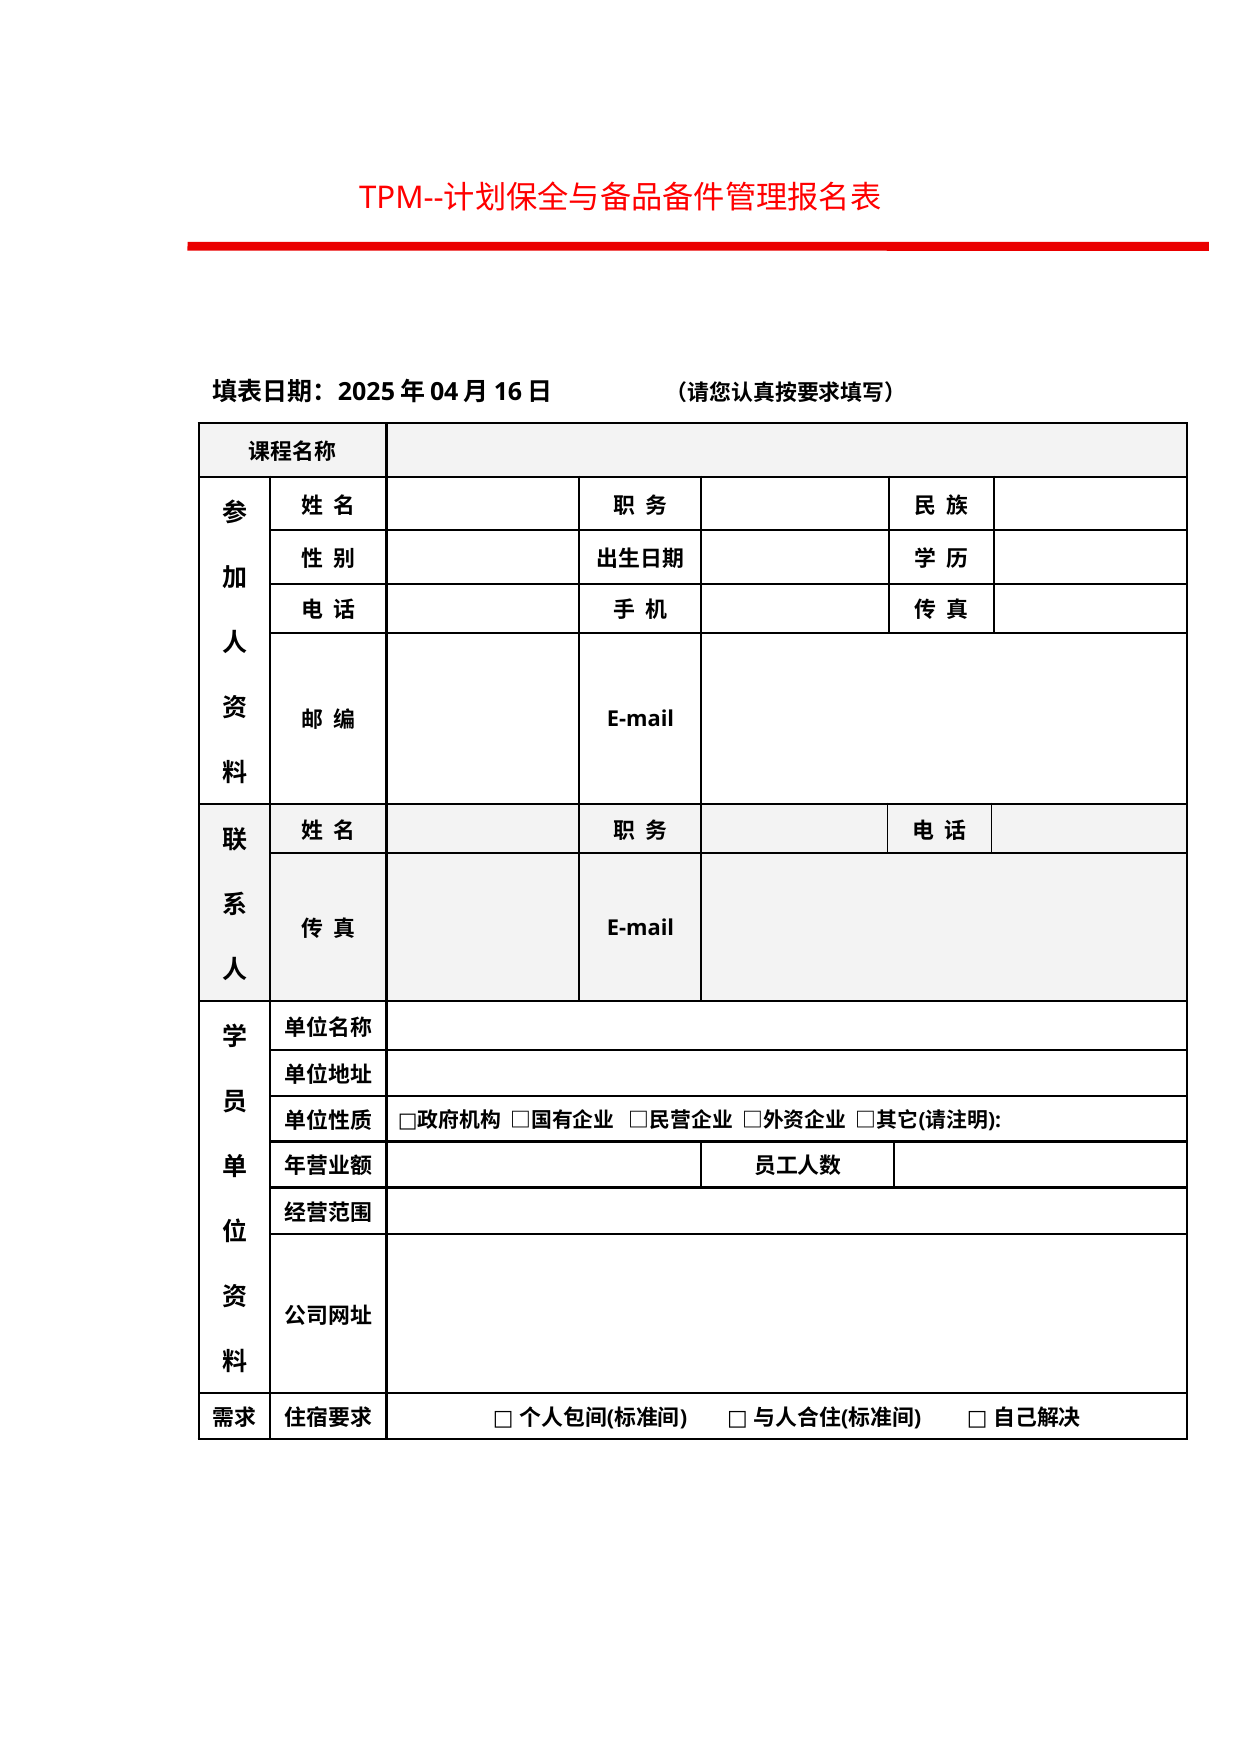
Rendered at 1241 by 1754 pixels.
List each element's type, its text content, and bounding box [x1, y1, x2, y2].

table_cell [702, 531, 888, 582]
table_cell 年营业额 [271, 1143, 385, 1186]
table_cell 传 真 [890, 585, 993, 632]
table_cell [895, 1143, 1186, 1186]
table_cell 邮 编 [271, 634, 385, 803]
table_cell 姓 名 [271, 805, 385, 852]
table_cell [388, 634, 578, 803]
table_cell [702, 478, 888, 529]
table_cell □ 个人包间(标准间) □ 与人合住(标准间) □ 自己解决 [388, 1394, 1186, 1438]
table_cell 传 真 [271, 854, 385, 1000]
table_cell 民 族 [890, 478, 993, 529]
table_cell [388, 1189, 1186, 1233]
text 填表日期：2025年04月16日 （请您认真按要求填写） [187, 357, 1053, 422]
table_cell 单位名称 [271, 1002, 385, 1049]
text TPM--计划保全与备品备件管理报名表 [187, 162, 1053, 227]
table_cell 性 别 [271, 531, 385, 582]
table_cell 联 系 人 [200, 805, 269, 1000]
table_cell [388, 805, 578, 852]
table_cell 电 话 [271, 585, 385, 632]
table_cell [388, 1051, 1186, 1095]
table_cell 职 务 [580, 478, 700, 529]
table_cell 学 员 单 位 资 料 [200, 1002, 269, 1392]
table_cell E-mail [580, 854, 700, 1000]
table_cell 电 话 [888, 805, 991, 852]
table_cell [388, 1235, 1186, 1392]
table_cell [995, 478, 1186, 529]
table_cell [702, 634, 1186, 803]
table_cell [388, 1002, 1186, 1049]
table_header 课程名称 [200, 424, 385, 476]
table_cell 需求 [200, 1394, 269, 1438]
table_cell [388, 585, 578, 632]
table_cell 单位地址 [271, 1051, 385, 1095]
table_header [388, 424, 1186, 476]
table_cell [995, 585, 1186, 632]
table_cell 员工人数 [702, 1143, 893, 1186]
table_cell 单位性质 [271, 1097, 385, 1140]
table_cell 手 机 [580, 585, 700, 632]
table_cell [388, 531, 578, 582]
table_cell E-mail [580, 634, 700, 803]
table_cell 参加人资料 [200, 478, 269, 803]
table_cell 公司网址 [271, 1235, 385, 1392]
table_cell 出生日期 [580, 531, 700, 582]
table_cell [702, 585, 888, 632]
table_cell 住宿要求 [271, 1394, 385, 1438]
table_cell [702, 805, 887, 852]
table_cell [388, 854, 578, 1000]
table_cell □政府机构 □国有企业 □民营企业 □外资企业 □其它(请注明): [388, 1097, 1186, 1140]
table_cell 经营范围 [271, 1189, 385, 1233]
table_cell [992, 805, 1186, 852]
table_cell 姓 名 [271, 478, 385, 529]
table_cell 职 务 [580, 805, 700, 852]
table_cell [388, 1143, 700, 1186]
table_cell [995, 531, 1186, 582]
table_cell [388, 478, 578, 529]
table_cell 学 历 [890, 531, 993, 582]
table_cell [702, 854, 1186, 1000]
